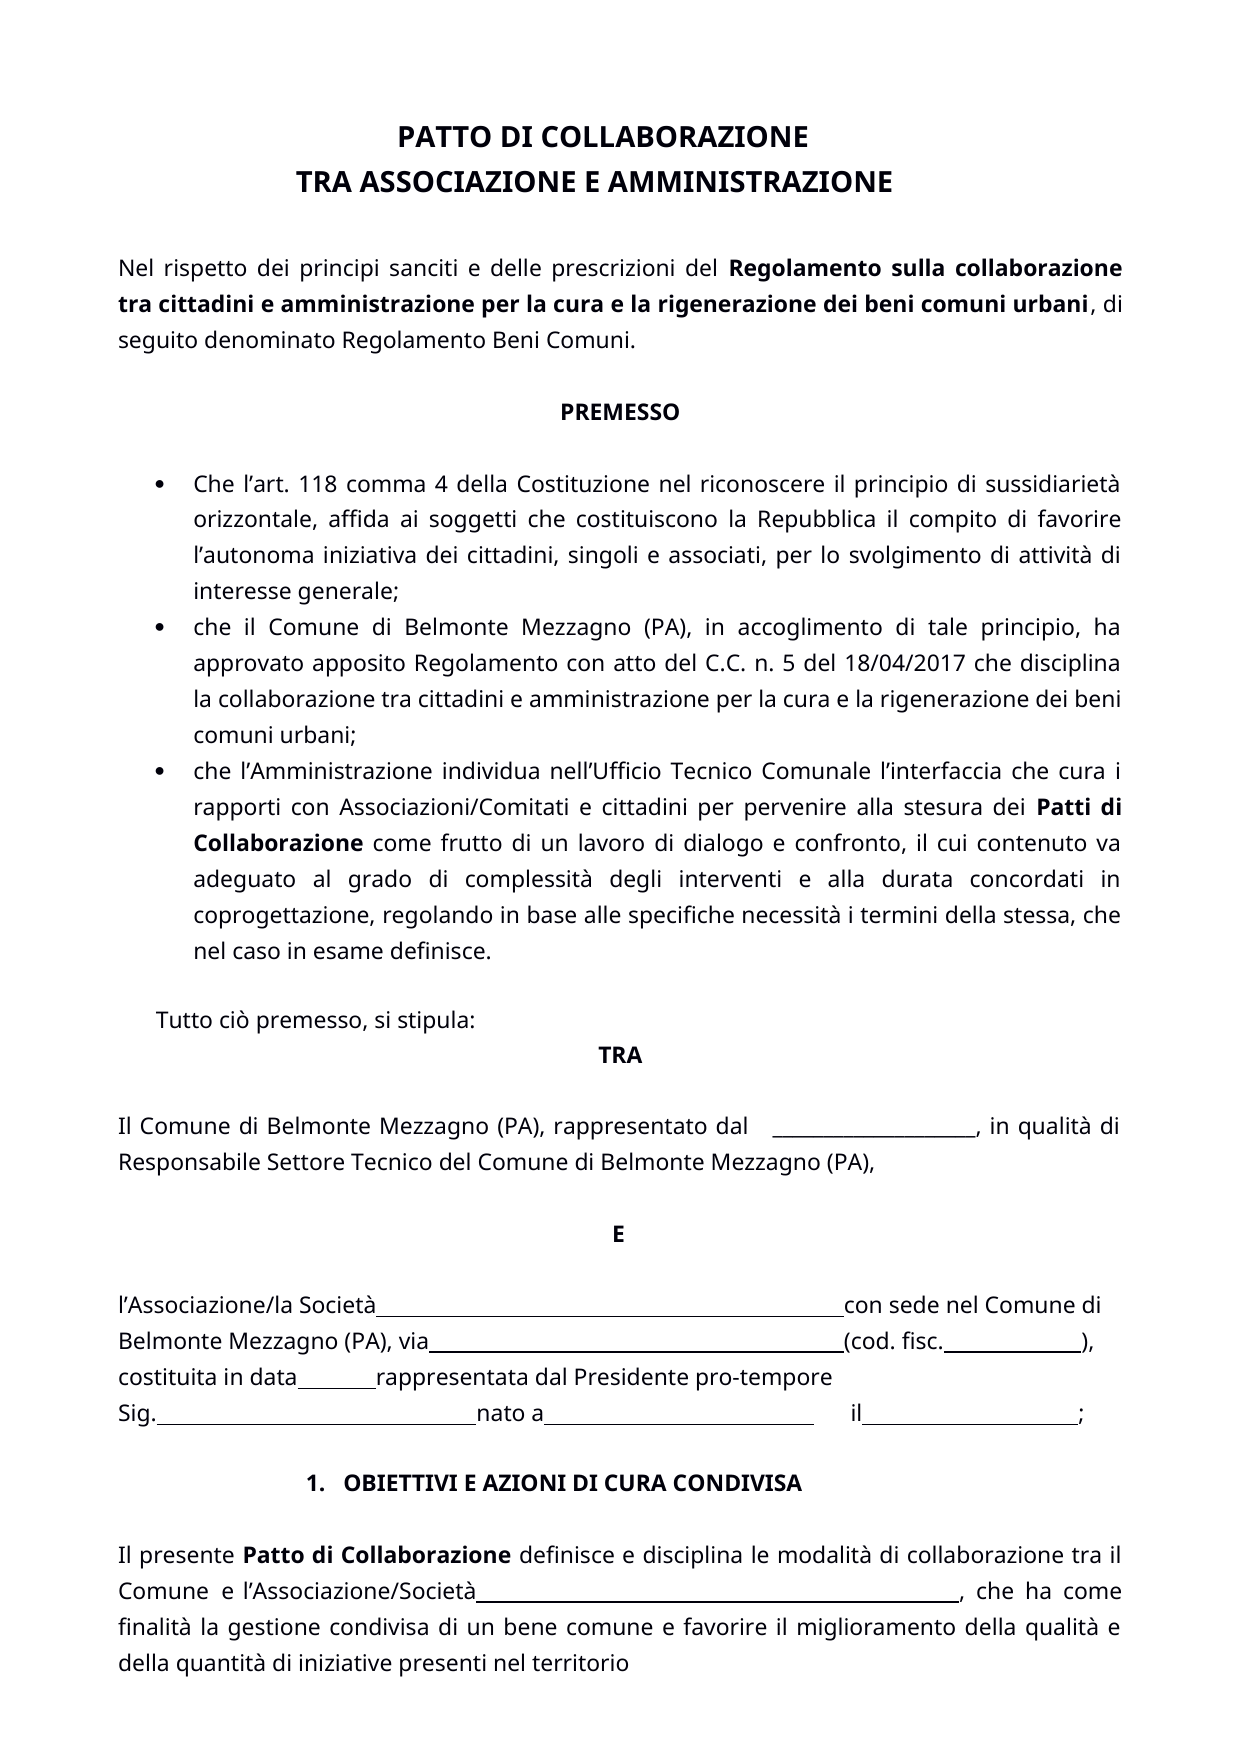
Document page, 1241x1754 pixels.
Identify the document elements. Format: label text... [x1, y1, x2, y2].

text TRA ASSOCIAZIONE E AMMINISTRAZIONE [296, 161, 1134, 201]
list Che l’art. 118 comma 4 della Costituzione nel riconoscere il principio di sussidiarietà orizzontale, affida ai soggetti che costituiscono la Repubblica il compito di favorire l’autonoma iniziativa dei cittadini, singoli e associati, per lo svolgimento di attività di interesse generale; [156, 467, 1122, 607]
text E [612, 1218, 1134, 1249]
list OBIETTIVI E AZIONI DI CURA CONDIVISA [306, 1467, 1134, 1498]
list che l’Amministrazione individua nell’Ufficio Tecnico Comunale l’interfaccia che cura i rapporti con Associazioni/Comitati e cittadini per pervenire alla stesura dei Patti di Collaborazione come frutto di un lavoro di dialogo e confronto, il cui contenuto va adeguato al grado di complessità degli interventi e alla durata concordati in coprogettazione, regolando in base alle specifiche necessità i termini della stessa, che nel caso in esame definisce. [156, 755, 1122, 966]
list che il Comune di Belmonte Mezzagno (PA), in accoglimento di tale principio, ha approvato apposito Regolamento con atto del C.C. n. 5 del 18/04/2017 che disciplina la collaborazione tra cittadini e amministrazione per la cura e la rigenerazione dei beni comuni urbani; [156, 611, 1122, 750]
text Il presente Patto di Collaborazione definisce e disciplina le modalità di collaborazione tra il Comune e l’Associazione/Società , che ha come finalità la gestione condivisa di un bene comune e favorire il miglioramento della qualità e della quantità di iniziative presenti nel territorio [118, 1539, 1122, 1678]
text TRA [550, 1039, 690, 1071]
text Sig. nato a il ; [118, 1397, 1134, 1428]
text Il Comune di Belmonte Mezzagno (PA), rappresentato dal ____________________, in qualità di Responsabile Settore Tecnico del Comune di Belmonte Mezzagno (PA), [118, 1110, 1122, 1177]
subtitle PATTO DI COLLABORAZIONE [397, 116, 1134, 156]
text Nel rispetto dei principi sanciti e delle prescrizioni del Regolamento sulla collaborazione tra cittadini e amministrazione per la cura e la rigenerazione dei beni comuni urbani, di seguito denominato Regolamento Beni Comuni. [118, 252, 1123, 355]
text l’Associazione/la Società con sede nel Comune di Belmonte Mezzagno (PA), via (cod. fisc. ____ ), costituita in data rappresentata dal Presidente pro-tempore [118, 1289, 1113, 1392]
text PREMESSO [550, 396, 690, 427]
text Tutto ciò premesso, si stipula: [156, 1004, 1134, 1036]
